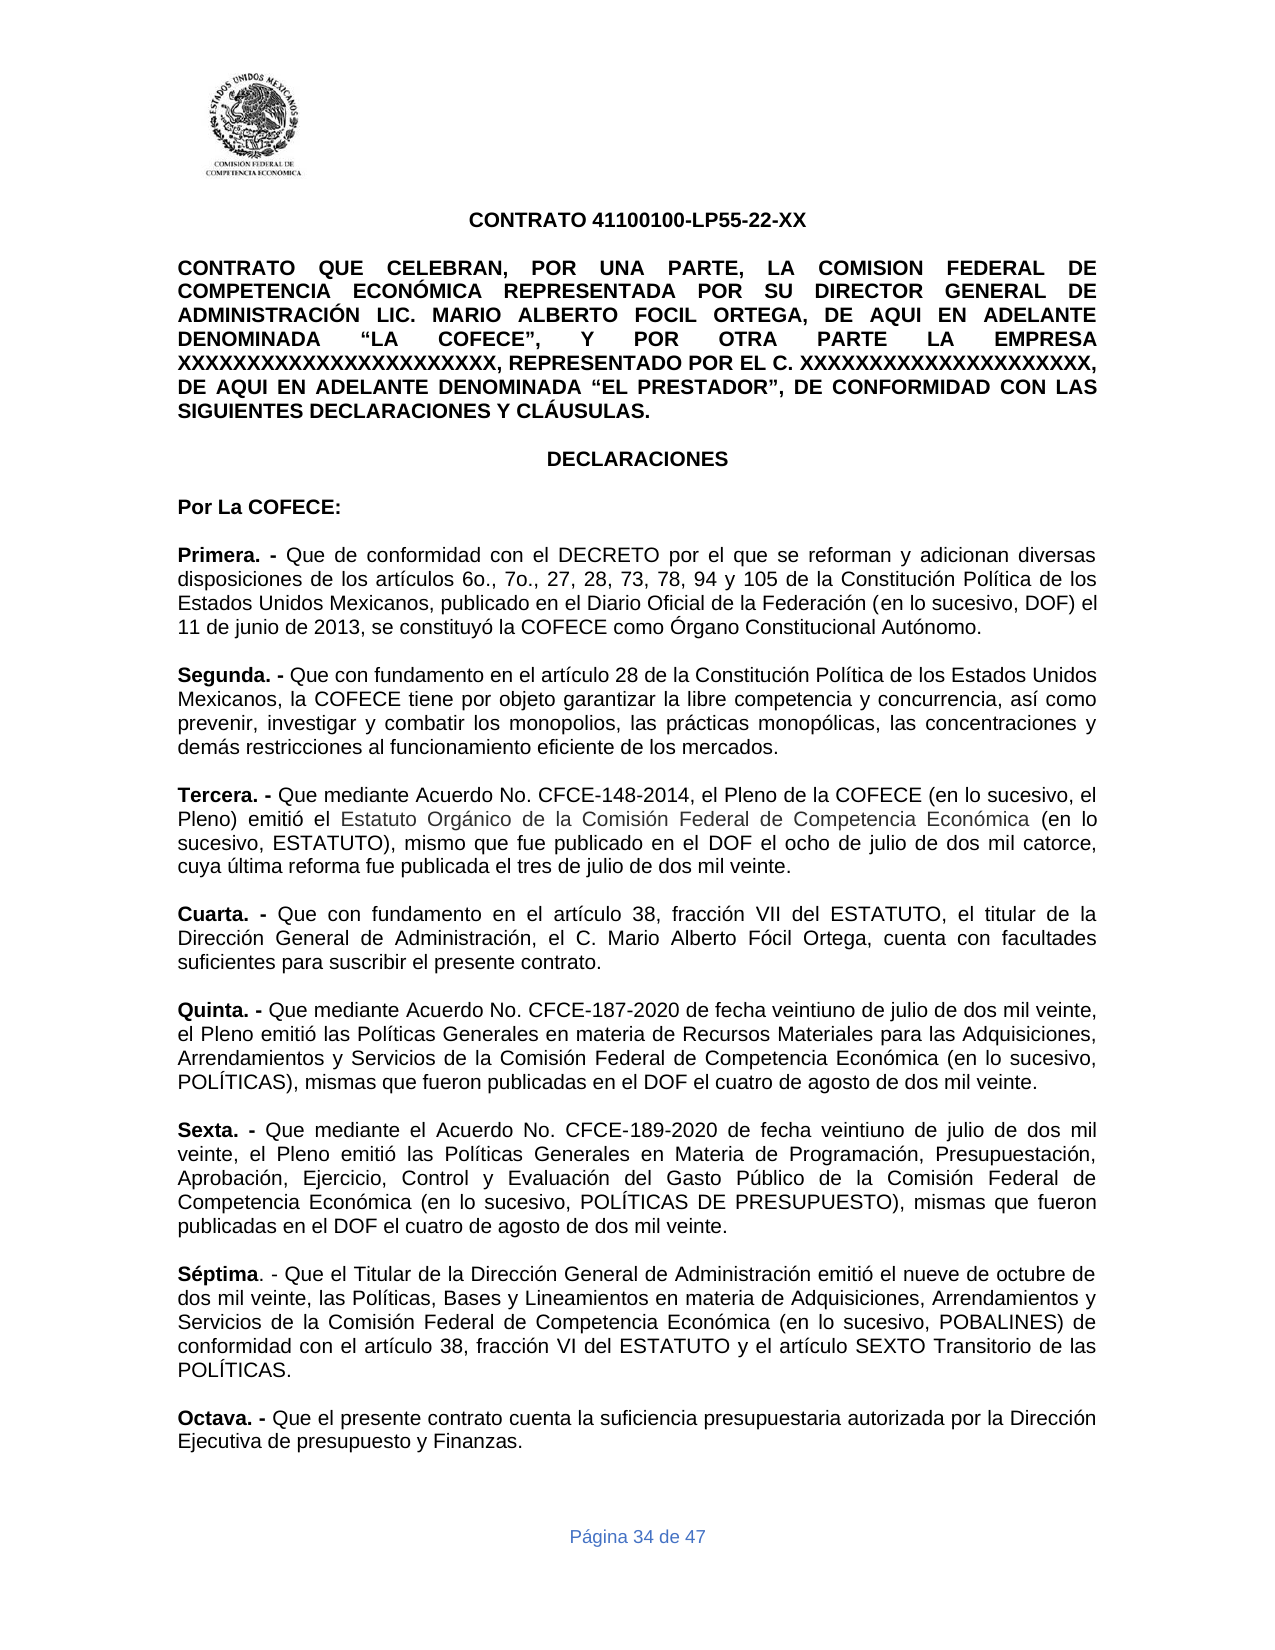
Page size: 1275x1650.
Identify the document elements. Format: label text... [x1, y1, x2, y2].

text CONTRATO QUE CELEBRAN, POR UNA PARTE, LA COMISION FEDERAL DE COMPETENCIA ECONÓMICA REPRESENTADA POR SU DIRECTOR GENERAL DE ADMINISTRACIÓN LIC. MARIO ALBERTO FOCIL ORTEGA, DE AQUI EN ADELANTE DENOMINADA “LA COFECE”, Y POR OTRA PARTE LA EMPRESA XXXXXXXXXXXXXXXXXXXXXXX, REPRESENTADO POR EL C. XXXXXXXXXXXXXXXXXXXXX, DE AQUI EN ADELANTE DENOMINADA “EL PRESTADOR”, DE CONFORMIDAD CON LAS SIGUIENTES DECLARACIONES Y CLÁUSULAS. [177, 255, 1098, 423]
text Cuarta. - Que con fundamento en el artículo 38, fracción VII del ESTATUTO, el titular de la Dirección General de Administración, el C. Mario Alberto Fócil Ortega, cuenta con facultades suficientes para suscribir el presente contrato. [177, 902, 1098, 974]
text CONTRATO 41100100-LP55-22-XX [177, 207, 1098, 231]
text Primera. - Que de conformidad con el DECRETO por el que se reforman y adicionan diversas disposiciones de los artículos 6o., 7o., 27, 28, 73, 78, 94 y 105 de la Constitución Política de los Estados Unidos Mexicanos, publicado en el Diario Oficial de la Federación (en lo sucesivo, DOF) el 11 de junio de 2013, se constituyó la COFECE como Órgano Constitucional Autónomo. [177, 543, 1098, 639]
picture [188, 73, 322, 179]
text Por La COFECE: [177, 495, 1098, 519]
text Séptima. - Que el Titular de la Dirección General de Administración emitió el nueve de octubre de dos mil veinte, las Políticas, Bases y Lineamientos en materia de Adquisiciones, Arrendamientos y Servicios de la Comisión Federal de Competencia Económica (en lo sucesivo, POBALINES) de conformidad con el artículo 38, fracción VI del ESTATUTO y el artículo SEXTO Transitorio de las POLÍTICAS. [177, 1262, 1098, 1381]
text Sexta. - Que mediante el Acuerdo No. CFCE-189-2020 de fecha veintiuno de julio de dos mil veinte, el Pleno emitió las Políticas Generales en Materia de Programación, Presupuestación, Aprobación, Ejercicio, Control y Evaluación del Gasto Público de la Comisión Federal de Competencia Económica (en lo sucesivo, POLÍTICAS DE PRESUPUESTO), mismas que fueron publicadas en el DOF el cuatro de agosto de dos mil veinte. [177, 1118, 1098, 1238]
text DECLARACIONES [177, 447, 1098, 471]
text Segunda. - Que con fundamento en el artículo 28 de la Constitución Política de los Estados Unidos Mexicanos, la COFECE tiene por objeto garantizar la libre competencia y concurrencia, así como prevenir, investigar y combatir los monopolios, las prácticas monopólicas, las concentraciones y demás restricciones al funcionamiento eficiente de los mercados. [177, 663, 1098, 758]
text Octava. - Que el presente contrato cuenta la suficiencia presupuestaria autorizada por la Dirección Ejecutiva de presupuesto y Finanzas. [177, 1405, 1098, 1453]
text Tercera. - Que mediante Acuerdo No. CFCE-148-2014, el Pleno de la COFECE (en lo sucesivo, el Pleno) emitió el Estatuto Orgánico de la Comisión Federal de Competencia Económica (en lo sucesivo, ESTATUTO), mismo que fue publicado en el DOF el ocho de julio de dos mil catorce, cuya última reforma fue publicada el tres de julio de dos mil veinte. [177, 782, 1098, 878]
text Quinta. - Que mediante Acuerdo No. CFCE-187-2020 de fecha veintiuno de julio de dos mil veinte, el Pleno emitió las Políticas Generales en materia de Recursos Materiales para las Adquisiciones, Arrendamientos y Servicios de la Comisión Federal de Competencia Económica (en lo sucesivo, POLÍTICAS), mismas que fueron publicadas en el DOF el cuatro de agosto de dos mil veinte. [177, 998, 1098, 1094]
